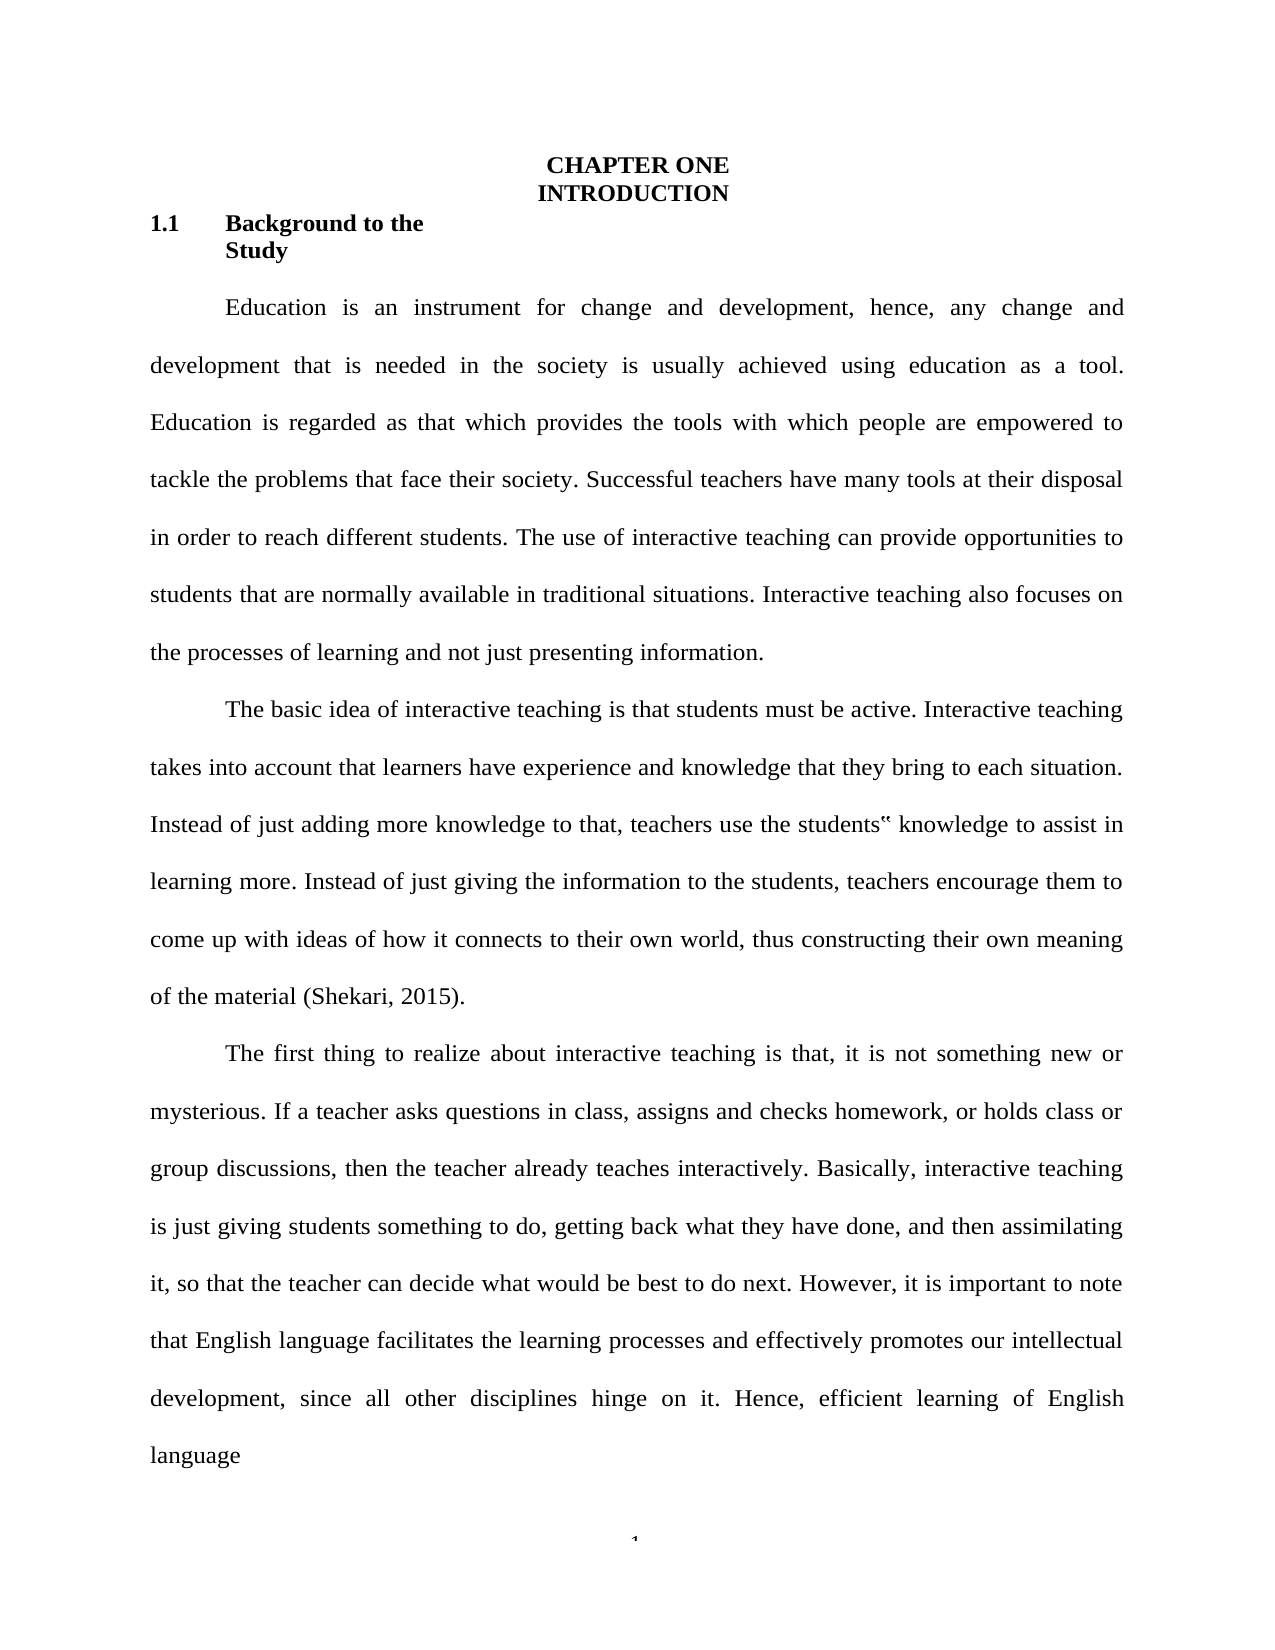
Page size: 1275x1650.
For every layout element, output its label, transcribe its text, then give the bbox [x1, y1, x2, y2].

text The basic idea of interactive teaching is that students must be active. Interactive teaching takes into account that learners have experience and knowledge that they bring to each situation. Instead of just adding more knowledge to that, teachers use the students‟ knowledge to assist in learning more. Instead of just giving the information to the students, teachers encourage them to come up with ideas of how it connects to their own world, thus constructing their own meaning of the material (Shekari, 2015). [150, 695, 1125, 1010]
text Education is an instrument for change and development, hence, any change and development that is needed in the society is usually achieved using education as a tool. Education is regarded as that which provides the tools with which people are empowered to tackle the problems that face their society. Successful teachers have many tools at their disposal in order to reach different students. The use of interactive teaching can provide opportunities to students that are normally available in traditional situations. Interactive teaching also focuses on the processes of learning and not just presenting information. [150, 293, 1125, 665]
text CHAPTER ONE INTRODUCTION [537, 151, 920, 207]
subtitle Background to the Study [150, 209, 492, 264]
text The first thing to realize about interactive teaching is that, it is not something new or mysterious. If a teacher asks questions in class, assigns and checks homework, or holds class or group discussions, then the teacher already teaches interactively. Basically, interactive teaching is just giving students something to do, getting back what they have done, and then assimilating it, so that the teacher can decide what would be best to do next. However, it is important to note that English language facilitates the learning processes and effectively promotes our intellectual development, since all other disciplines hinge on it. Hence, efficient learning of English language [150, 1039, 1125, 1469]
